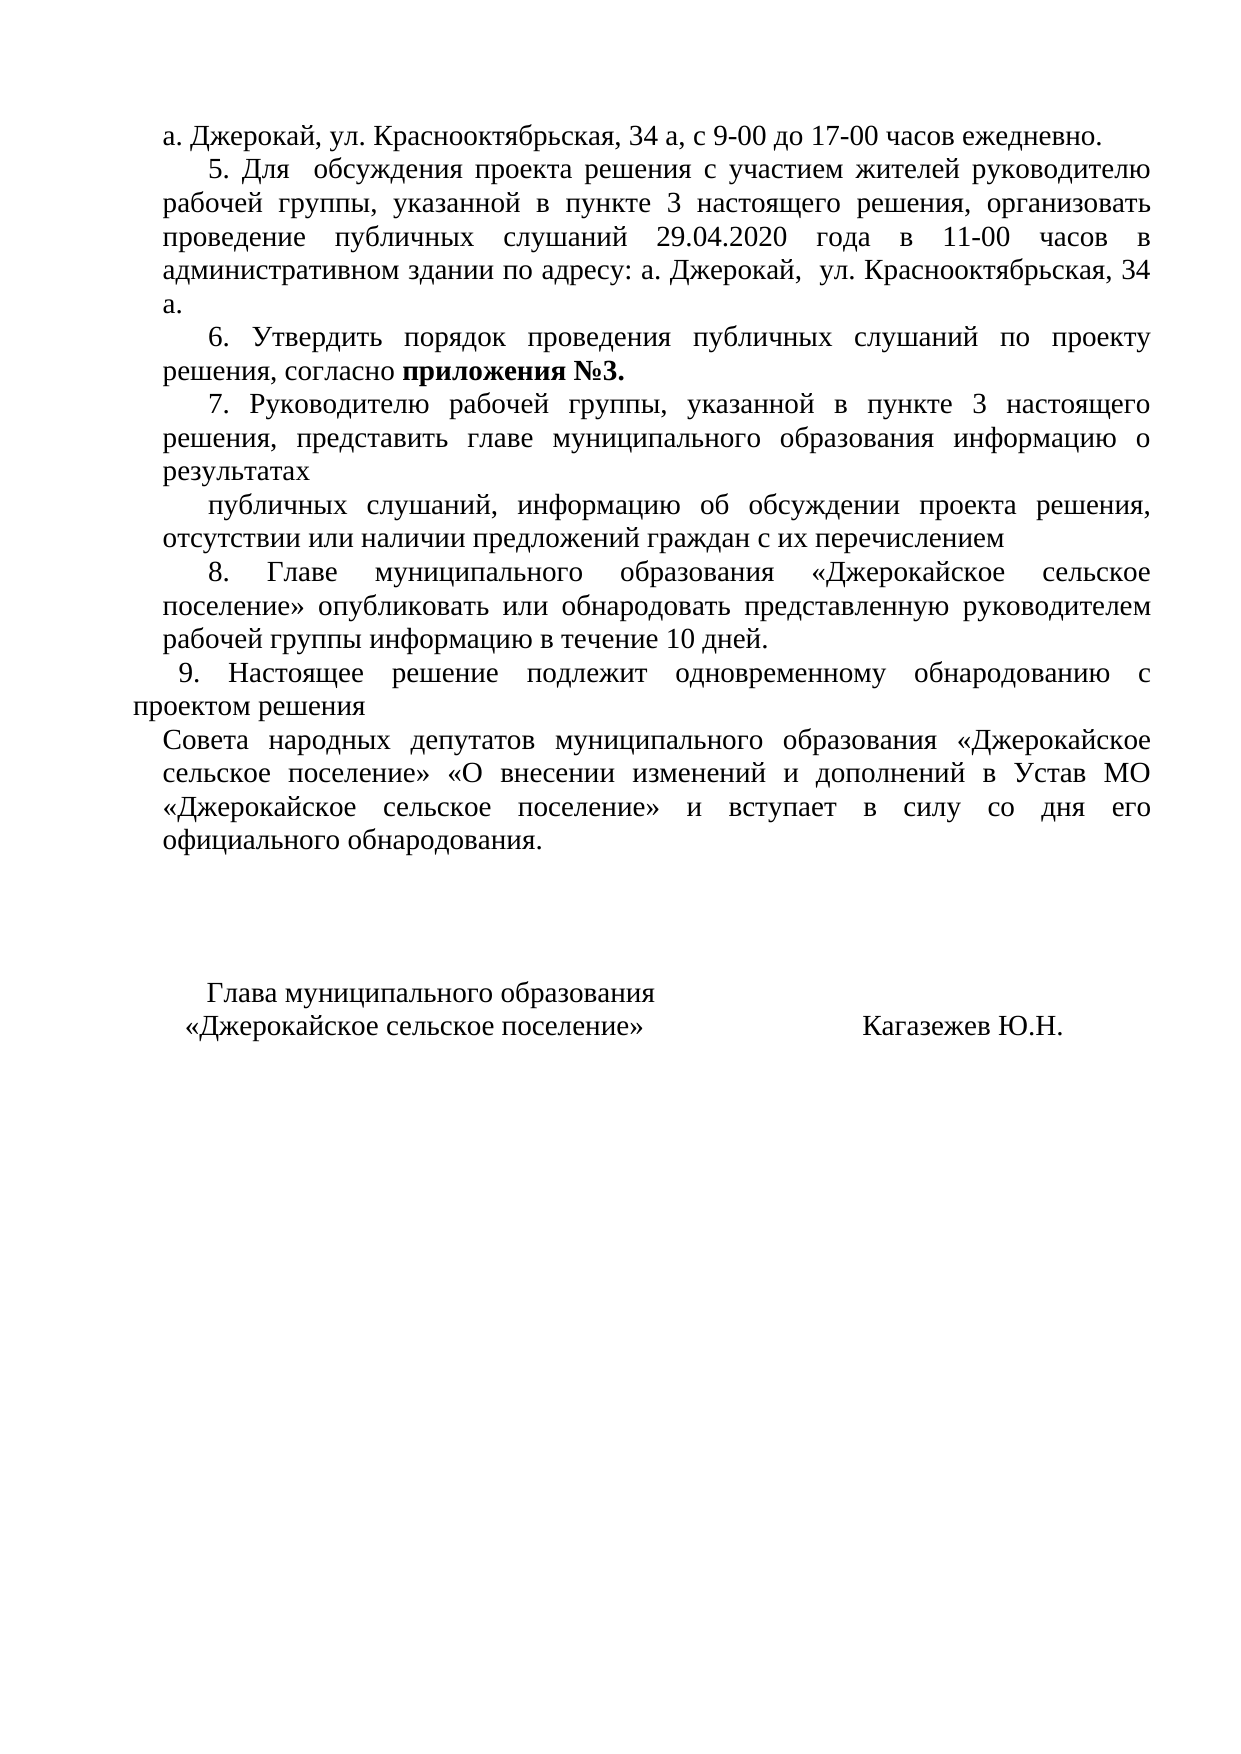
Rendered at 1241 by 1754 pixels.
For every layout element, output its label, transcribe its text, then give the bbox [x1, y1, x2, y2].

text Совета народных депутатов муниципального образования «Джерокайское сельское поселение» «О внесении изменений и дополнений в Устав МО «Джерокайское сельское поселение» и вступает в силу со дня его официального обнародования. [162, 722, 1152, 856]
text публичных слушаний, информацию об обсуждении проекта решения, отсутствии или наличии предложений граждан с их перечислением [162, 487, 1152, 554]
text «Джерокайское сельское поселение» Кагазежев Ю.Н. [177, 1008, 1152, 1042]
text 9. Настоящее решение подлежит одновременному обнародованию с проектом решения [133, 655, 1152, 722]
text 8. Главе муниципального образования «Джерокайское сельское поселение» опубликовать или обнародовать представленную руководителем рабочей группы информацию в течение 10 дней. [162, 554, 1152, 655]
text Глава муниципального образования [177, 975, 1152, 1008]
text 7. Руководителю рабочей группы, указанной в пункте 3 настоящего решения, представить главе муниципального образования информацию о результатах [162, 386, 1152, 487]
text 6. Утвердить порядок проведения публичных слушаний по проекту решения, согласно приложения №3. [162, 319, 1152, 386]
text 5. Для обсуждения проекта решения с участием жителей руководителю рабочей группы, указанной в пункте 3 настоящего решения, организовать проведение публичных слушаний 29.04.2020 года в 11-00 часов в административном здании по адресу: а. Джерокай, ул. Краснооктябрьская, 34 а. [162, 152, 1152, 319]
text а. Джерокай, ул. Краснооктябрьская, 34 а, с 9-00 до 17-00 часов ежедневно. [162, 118, 1152, 152]
